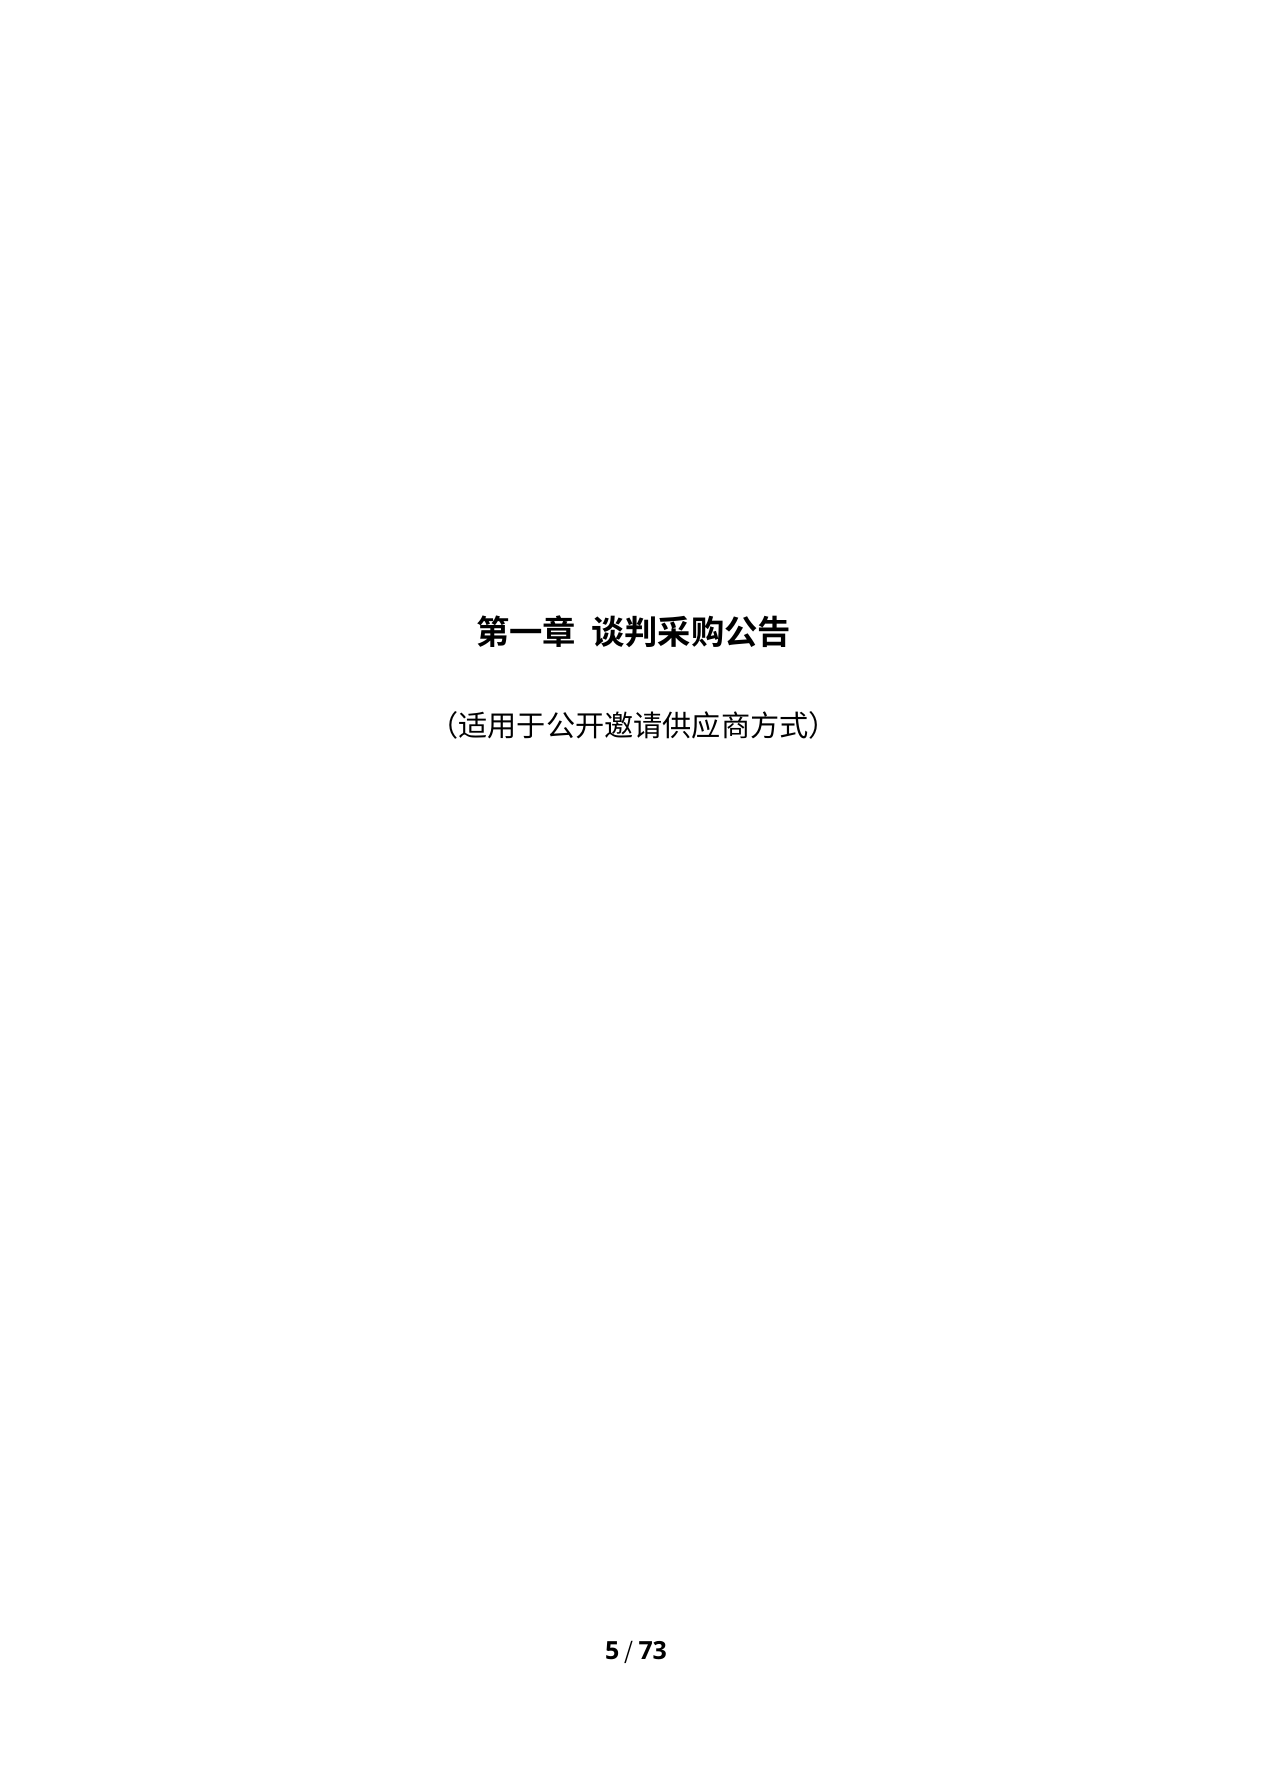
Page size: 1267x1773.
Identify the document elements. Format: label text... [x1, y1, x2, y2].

text （适用于公开邀请供应商方式） [136, 702, 1131, 744]
subtitle 第一章 谈判采购公告 [136, 606, 1131, 654]
